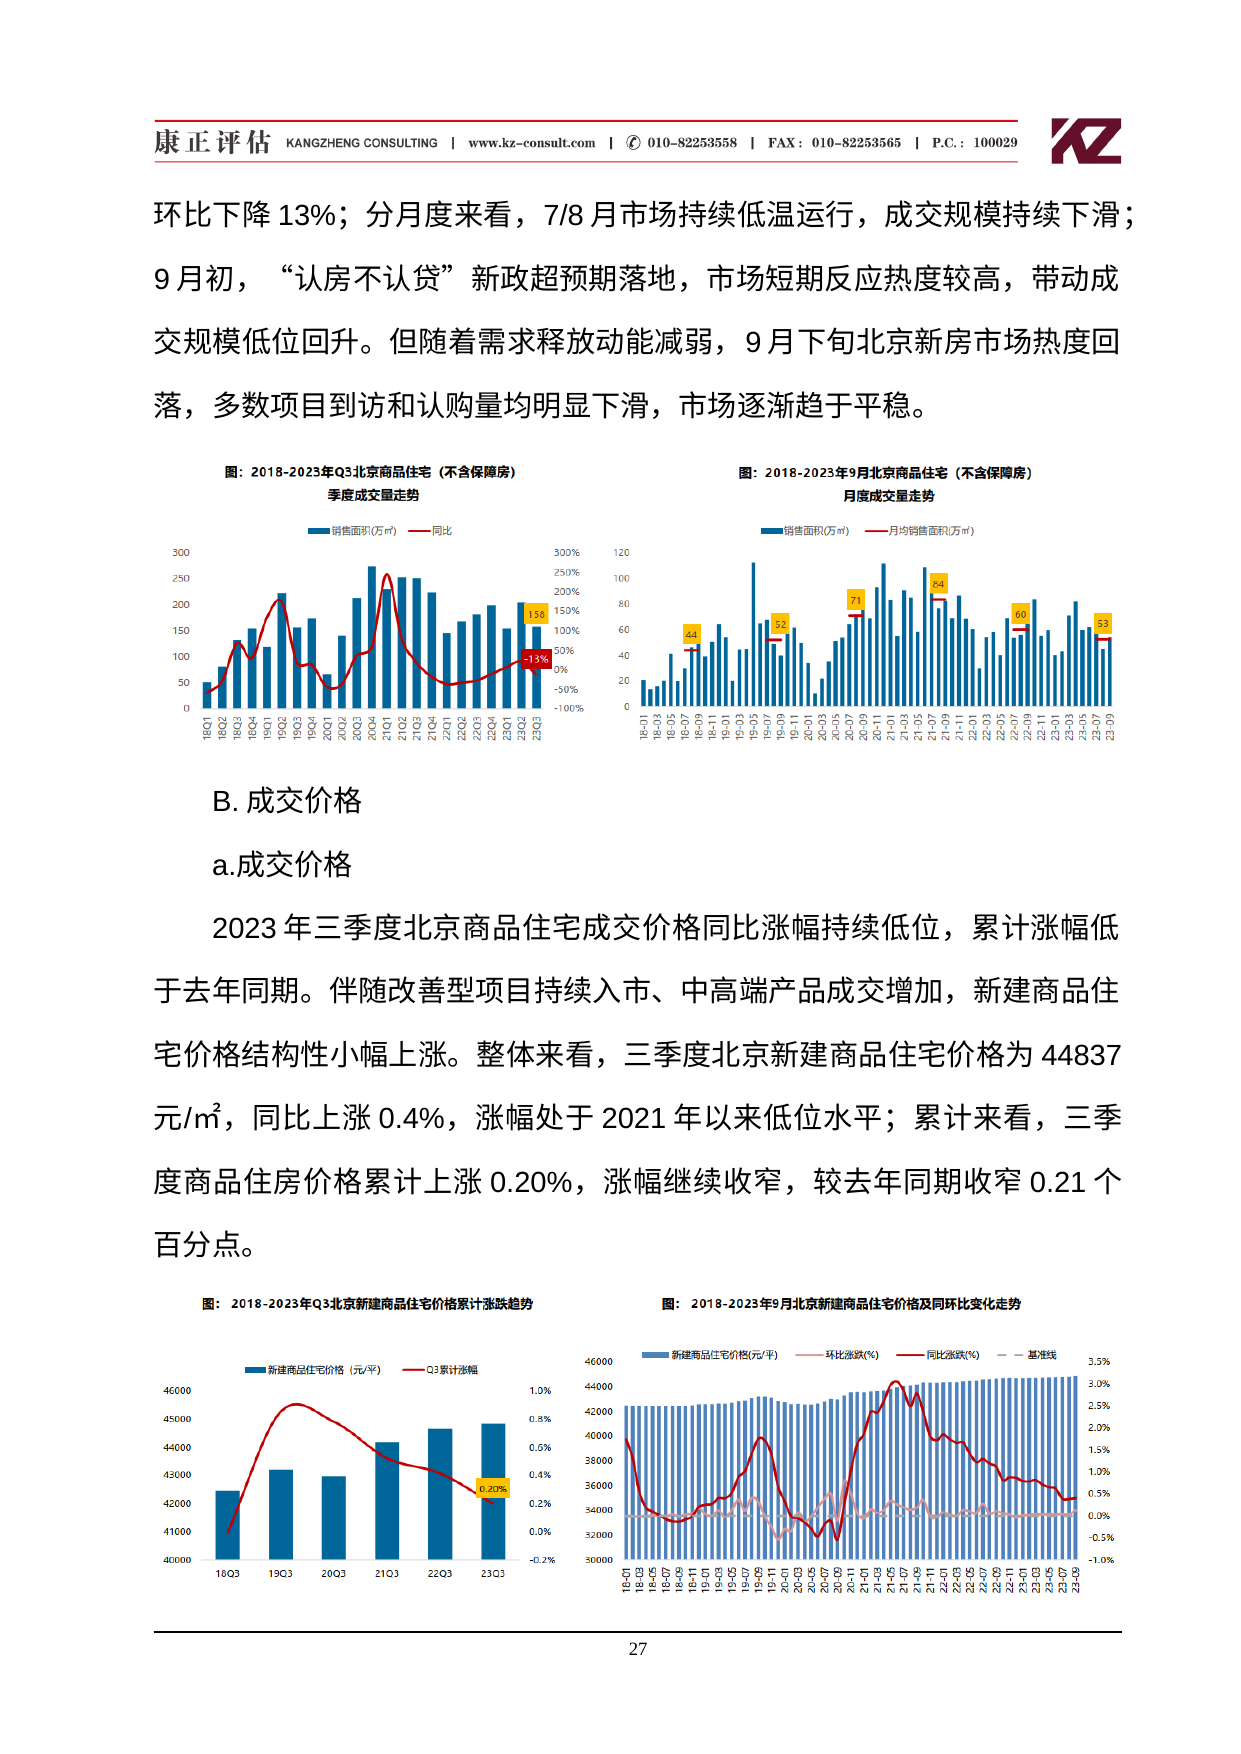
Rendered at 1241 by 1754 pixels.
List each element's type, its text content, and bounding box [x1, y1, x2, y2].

picture [153, 1285, 1123, 1603]
picture [154, 118, 1122, 164]
text 2023年三季度北京商品住宅成交价格同比涨幅持续低位，累计涨幅低于去年同期。伴随改善型项目持续入市、中高端产品成交增加，新建商品住宅价格结构性小幅上涨。整体来看，三季度北京新建商品住宅价格为44837元/㎡，同比上涨0.4%，涨幅处于2021年以来低位水平；累计来看，三季度商品住房价格累计上涨0.20%，涨幅继续收窄，较去年同期收窄0.21个百分点。 [153, 904, 1122, 1264]
picture [153, 445, 1129, 749]
text B. 成交价格 [153, 778, 1122, 820]
text a.成交价格 [153, 841, 1122, 883]
